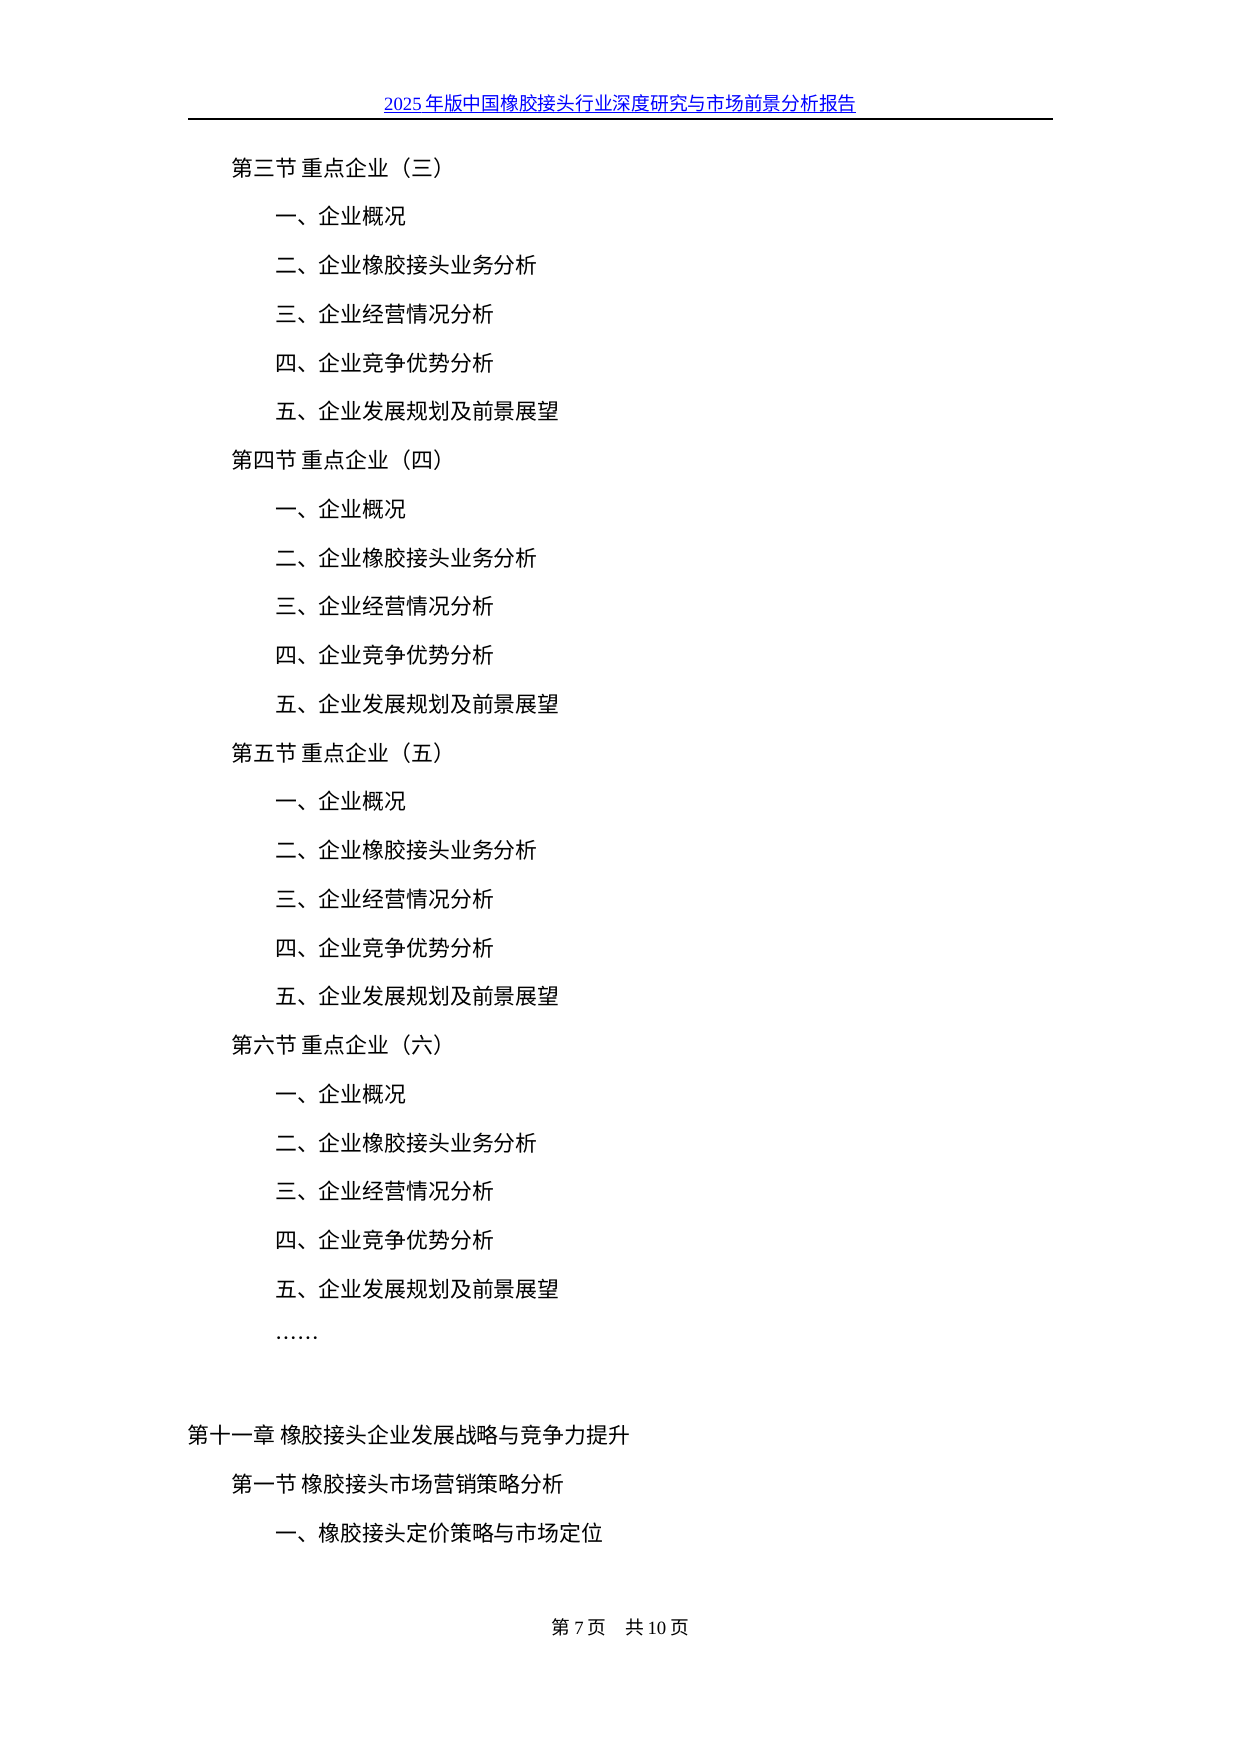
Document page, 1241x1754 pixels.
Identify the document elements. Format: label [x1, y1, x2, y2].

text [187, 150, 1053, 1548]
